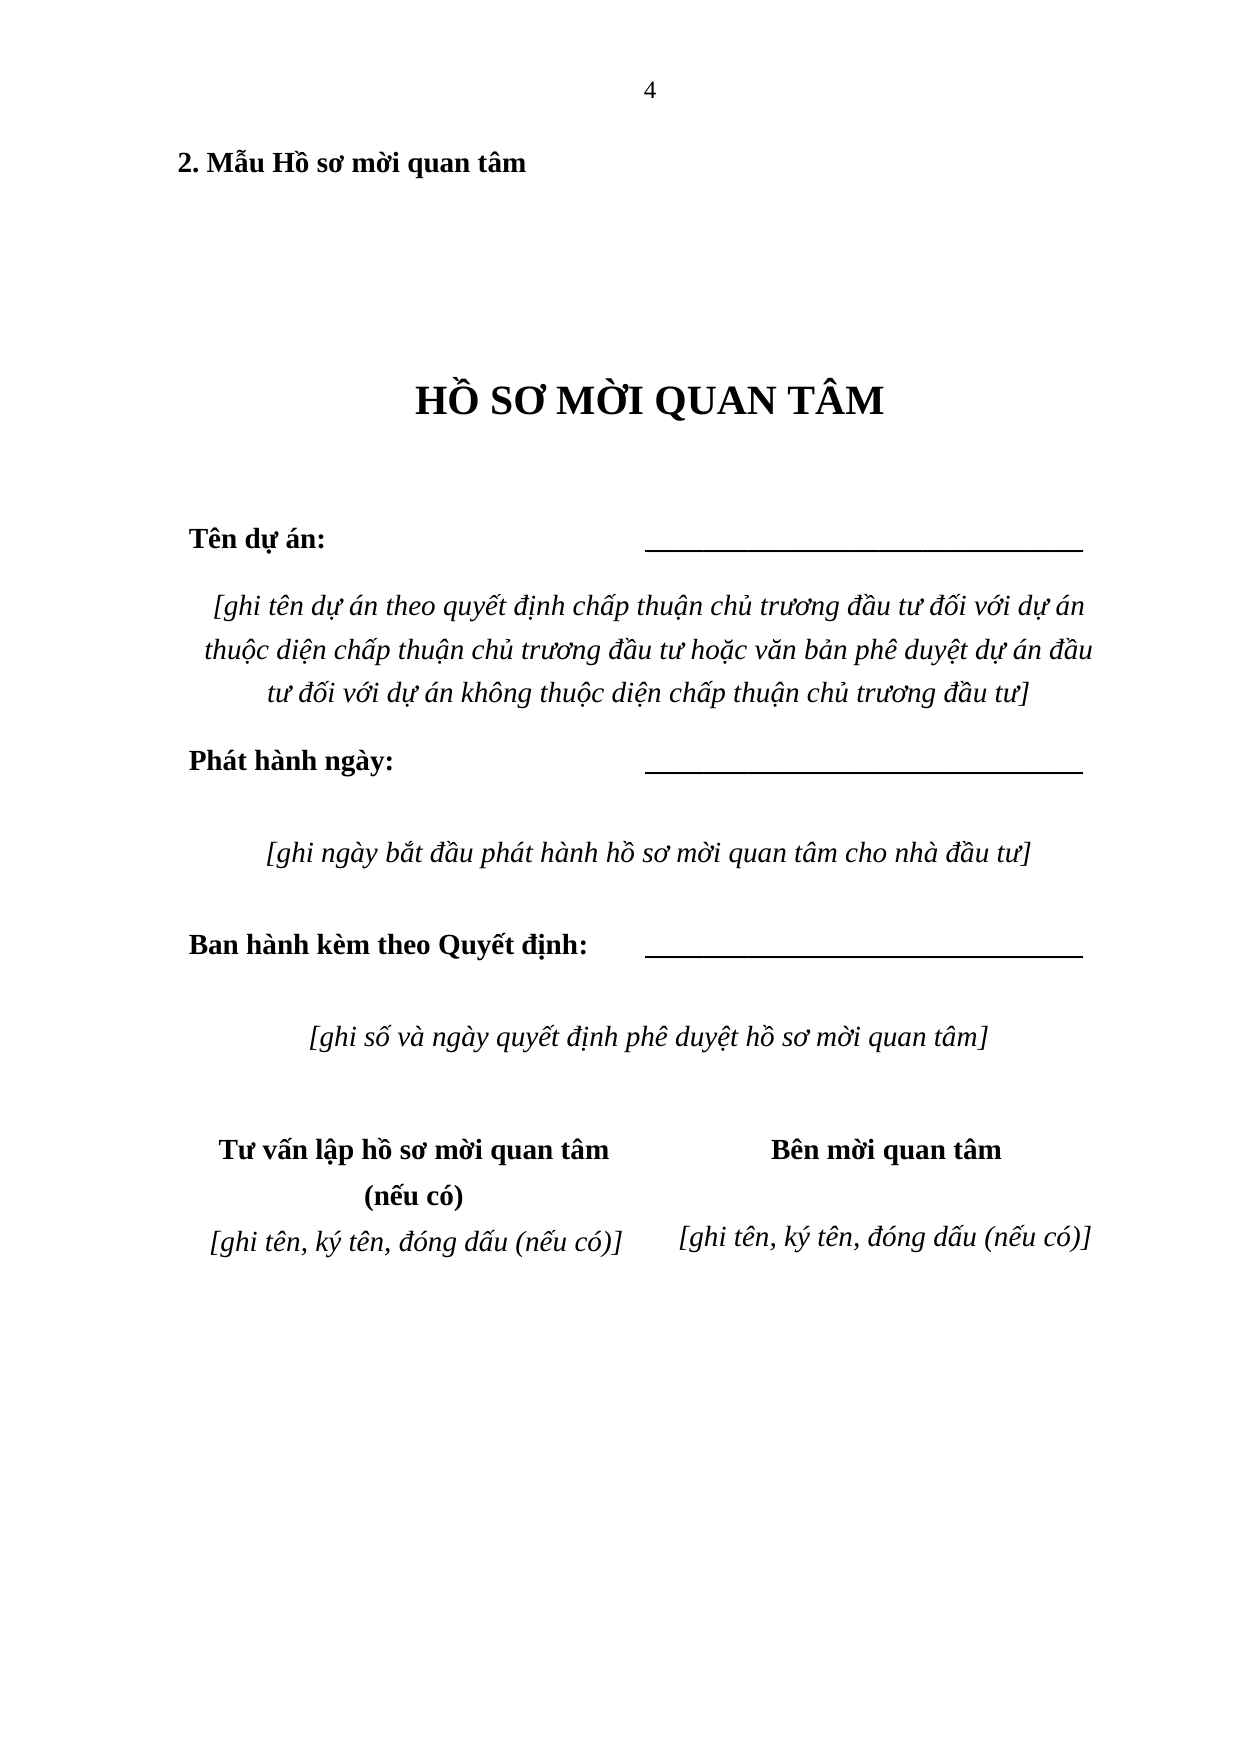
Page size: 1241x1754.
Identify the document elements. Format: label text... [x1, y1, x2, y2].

text HỒ SƠ MỜI QUAN TÂM [177, 375, 1122, 423]
title 2. Mẫu Hồ sơ mời quan tâm [177, 145, 1122, 178]
table_cell [ghi ngày bắt đầu phát hành hồ sơ mời quan tâm cho nhà đầu tư] [177, 810, 1122, 902]
table_header Bên mời quan tâm [ghi tên, ký tên, đóng dấu (nếu có)] [650, 1120, 1122, 1389]
table_cell Ban hành kèm theo Quyết định: [177, 902, 605, 994]
table_cell ______________________________ [605, 902, 1122, 994]
table_cell [ghi tên dự án theo quyết định chấp thuận chủ trương đầu tư đối với dự án thuộc diện chấp thuận chủ trương đầu tư hoặc văn bản phê duyệt dự án đầu tư đối với dự án không thuộc diện chấp thuận chủ trương đầu tư] [177, 589, 1122, 718]
table_header Tư vấn lập hồ sơ mời quan tâm (nếu có) [ghi tên, ký tên, đóng dấu (nếu có)] [177, 1120, 650, 1389]
table_header ______________________________ [605, 496, 1122, 588]
table_cell Phát hành ngày: [177, 718, 605, 810]
table_header Tên dự án: [177, 496, 605, 588]
table_cell ______________________________ [605, 718, 1122, 810]
table_cell [ghi số và ngày quyết định phê duyệt hồ sơ mời quan tâm] [177, 994, 1122, 1086]
